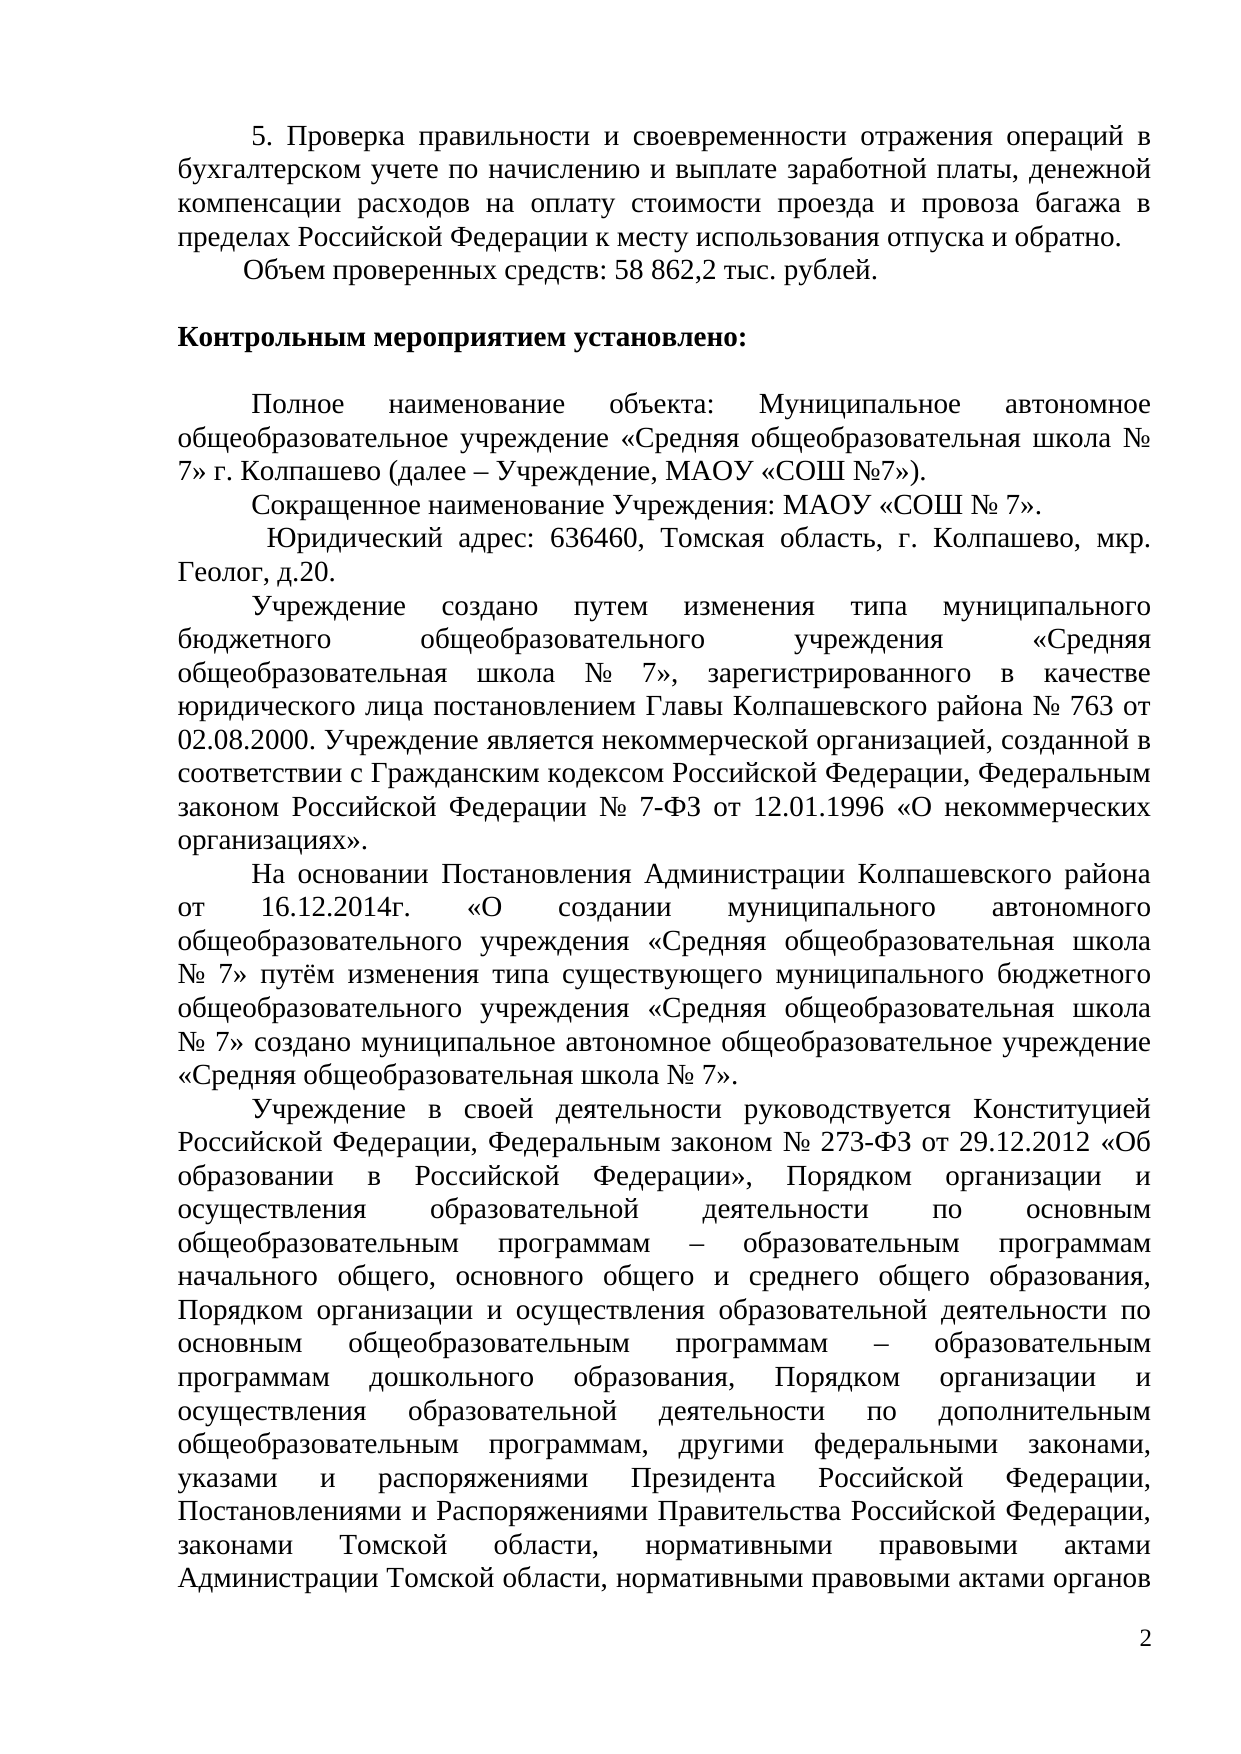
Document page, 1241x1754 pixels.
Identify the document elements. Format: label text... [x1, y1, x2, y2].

list Полное наименование объекта: Муниципальное автономное общеобразовательное учреждение «Средняя общеобразовательная школа № 7» г. Колпашево (далее – Учреждение, МАОУ «СОШ №7»). [177, 386, 1152, 487]
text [177, 1091, 1152, 1594]
text Объем проверенных средств: 58 862,2 тыс. рублей. [177, 252, 1152, 286]
text Учреждение создано путем изменения типа муниципального бюджетного общеобразовательного учреждения «Средняя общеобразовательная школа № 7», зарегистрированного в качестве юридического лица постановлением Главы Колпашевского района № 763 от 02.08.2000. Учреждение является некоммерческой организацией, созданной в соответствии с Гражданским кодексом Российской Федерации, Федеральным законом Российской Федерации № 7-ФЗ от 12.01.1996 «О некоммерческих организациях». [177, 588, 1152, 856]
list Сокращенное наименование Учреждения: МАОУ «СОШ № 7». [177, 487, 1152, 521]
text 5. Проверка правильности и своевременности отражения операций в бухгалтерском учете по начислению и выплате заработной платы, денежной компенсации расходов на оплату стоимости проезда и провоза багажа в пределах Российской Федерации к месту использования отпуска и обратно. [177, 118, 1152, 252]
text На основании Постановления Администрации Колпашевского района от 16.12.2014г. «О создании муниципального автономного общеобразовательного учреждения «Средняя общеобразовательная школа № 7» путём изменения типа существующего муниципального бюджетного общеобразовательного учреждения «Средняя общеобразовательная школа № 7» создано муниципальное автономное общеобразовательное учреждение «Средняя общеобразовательная школа № 7». [177, 856, 1152, 1091]
text Юридический адрес: 636460, Томская область, г. Колпашево, мкр. Геолог, д.20. [177, 521, 1152, 588]
text Контрольным мероприятием установлено: [177, 319, 1152, 353]
